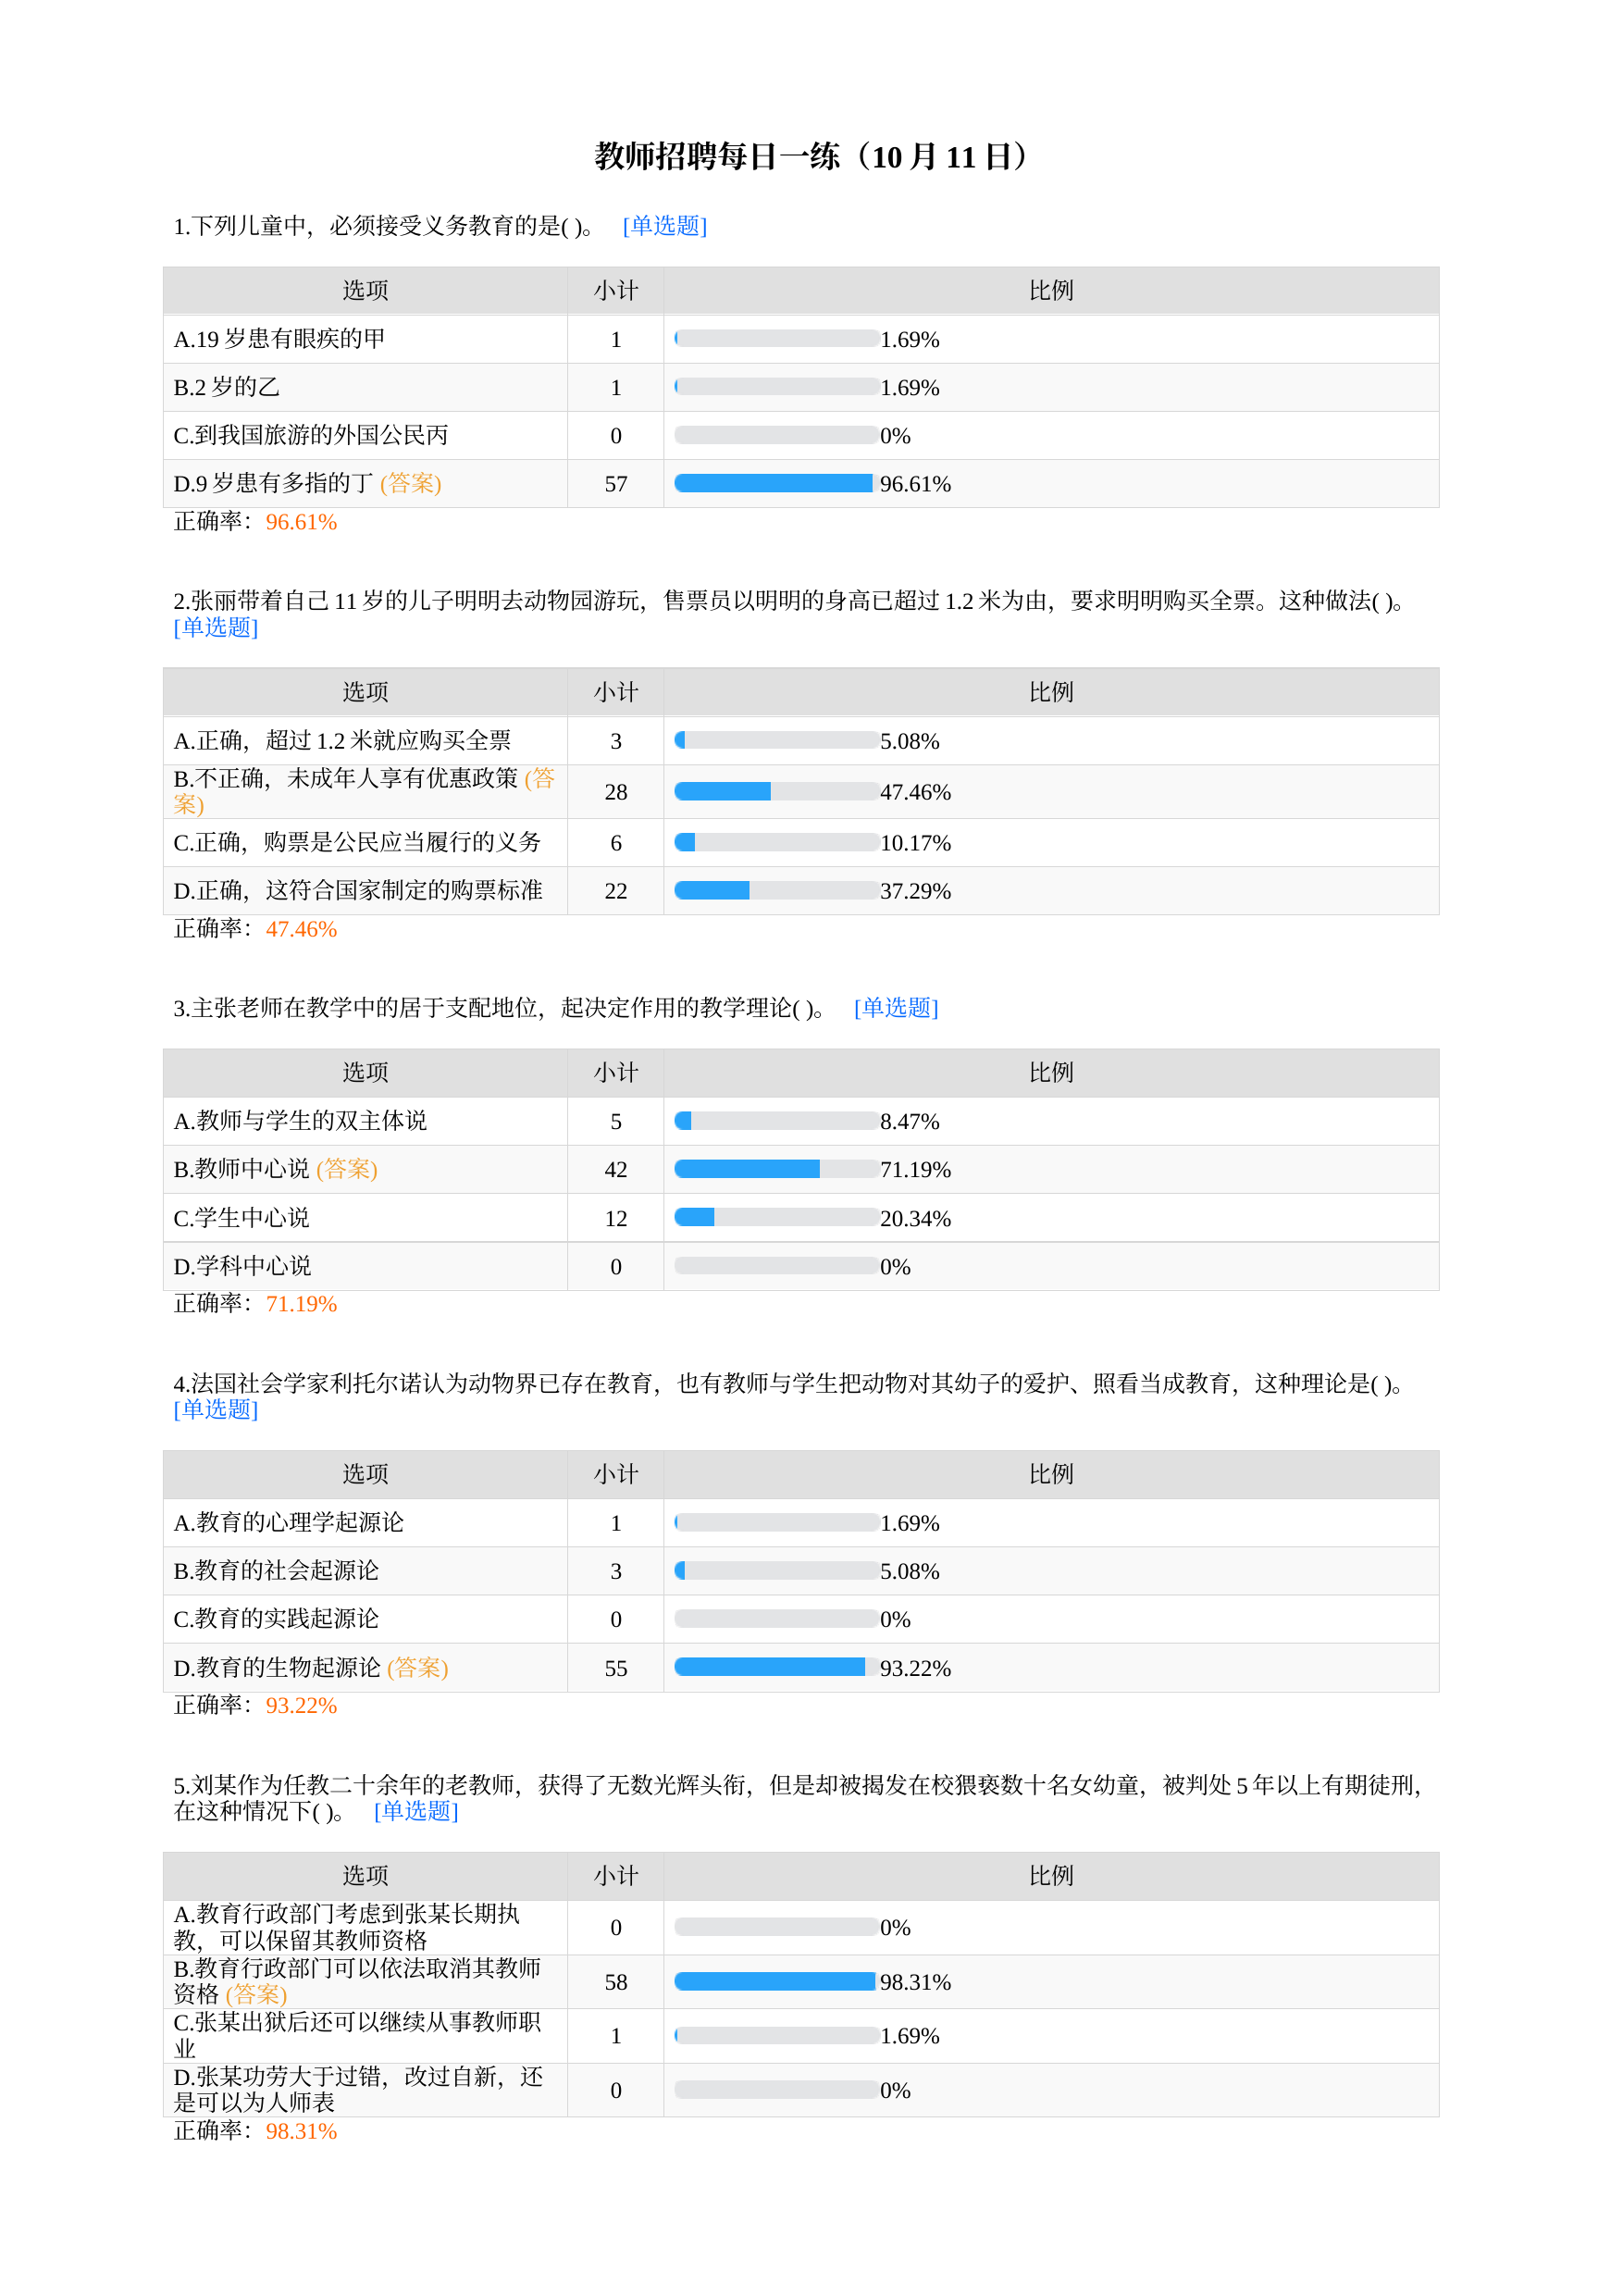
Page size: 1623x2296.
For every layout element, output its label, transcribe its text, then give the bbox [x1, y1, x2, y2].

table_cell 3 [568, 1547, 663, 1595]
picture [675, 833, 881, 851]
table_cell 1.69% [664, 316, 1439, 363]
table_header 选项 [164, 669, 567, 715]
table_cell 1 [568, 364, 663, 411]
table_cell 96.61% [664, 460, 1439, 507]
table_header 选项 [164, 267, 567, 314]
table_cell B.教育的社会起源论 [164, 1547, 567, 1595]
picture [675, 782, 881, 800]
table_cell 5.08% [664, 717, 1439, 764]
table_cell 0% [664, 1901, 1439, 1955]
text 正确率：98.31% [173, 2117, 1449, 2144]
table_header 选项 [164, 1049, 567, 1097]
picture [675, 2027, 881, 2044]
table_cell 22 [568, 867, 663, 914]
table_cell 1 [568, 1499, 663, 1546]
table_cell 0 [568, 1901, 663, 1955]
picture [675, 1609, 880, 1628]
text 正确率：47.46% [173, 915, 1449, 942]
table_cell 1 [568, 2009, 663, 2063]
picture [675, 329, 881, 347]
table_cell 10.17% [664, 819, 1439, 866]
table_cell C.张某出狱后还可以继续从事教师职业 [164, 2009, 567, 2063]
table_cell 0% [664, 2064, 1439, 2116]
picture [675, 2080, 880, 2099]
table_cell C.正确，购票是公民应当履行的义务 [164, 819, 567, 866]
table_cell 0 [568, 412, 663, 459]
picture [675, 1972, 881, 1991]
table_cell 5 [568, 1098, 663, 1145]
table_cell C.到我国旅游的外国公民丙 [164, 412, 567, 459]
table_cell B.教师中心说 (答案) [164, 1146, 567, 1193]
table_cell 1 [568, 316, 663, 363]
text 教师招聘每日一练（10月11日） [173, 139, 1449, 174]
table_header 比例 [664, 1451, 1439, 1498]
table_header 小计 [568, 1049, 663, 1097]
table_cell D.教育的生物起源论 (答案) [164, 1644, 567, 1691]
table_cell D.张某功劳大于过错，改过自新，还是可以为人师表 [164, 2064, 567, 2116]
picture [675, 1208, 881, 1226]
table_cell B.2岁的乙 [164, 364, 567, 411]
table_header 比例 [664, 1049, 1439, 1097]
text 1.下列儿童中，必须接受义务教育的是( )。 [单选题] [173, 213, 1449, 240]
text 正确率：93.22% [173, 1692, 1449, 1719]
table_header 比例 [664, 1853, 1439, 1900]
text 正确率：71.19% [173, 1290, 1449, 1317]
table_cell 93.22% [664, 1644, 1439, 1691]
table_header 选项 [164, 1853, 567, 1900]
picture [675, 731, 881, 749]
picture [675, 1657, 881, 1676]
table_cell A.教育的心理学起源论 [164, 1499, 567, 1546]
table_cell 5.08% [664, 1547, 1439, 1595]
table_cell 6 [568, 819, 663, 866]
table_header 小计 [568, 267, 663, 314]
picture [675, 881, 881, 900]
table_cell D.学科中心说 [164, 1243, 567, 1289]
table_cell 71.19% [664, 1146, 1439, 1193]
picture [675, 1513, 881, 1532]
table_cell 55 [568, 1644, 663, 1691]
table_cell 0 [568, 1595, 663, 1643]
table_cell 0 [568, 2064, 663, 2116]
table_cell 1.69% [664, 1499, 1439, 1546]
table_cell 3 [568, 717, 663, 764]
table_cell 0% [664, 1595, 1439, 1643]
picture [675, 1561, 881, 1580]
table_cell D.正确，这符合国家制定的购票标准 [164, 867, 567, 914]
table_cell 0 [568, 1243, 663, 1289]
picture [675, 1160, 881, 1178]
text 3.主张老师在教学中的居于支配地位，起决定作用的教学理论( )。 [单选题] [173, 996, 1449, 1022]
table_cell 1.69% [664, 2009, 1439, 2063]
picture [675, 474, 881, 492]
table_cell 98.31% [664, 1955, 1439, 2008]
table_cell 58 [568, 1955, 663, 2008]
text 正确率：96.61% [173, 508, 1449, 535]
table_cell A.19岁患有眼疾的甲 [164, 316, 567, 363]
table_cell B.教育行政部门可以依法取消其教师资格 (答案) [164, 1955, 567, 2008]
table_cell C.学生中心说 [164, 1194, 567, 1241]
table_cell 37.29% [664, 867, 1439, 914]
table_cell 20.34% [664, 1194, 1439, 1241]
table_cell 28 [568, 765, 663, 818]
picture [675, 426, 880, 444]
table_header 小计 [568, 1451, 663, 1498]
picture [675, 1257, 880, 1274]
table_header 小计 [568, 669, 663, 715]
table_header 选项 [164, 1451, 567, 1498]
table_cell C.教育的实践起源论 [164, 1595, 567, 1643]
text 4.法国社会学家利托尔诺认为动物界已存在教育，也有教师与学生把动物对其幼子的爱护、照看当成教育，这种理论是( )。 [单选题] [173, 1371, 1449, 1423]
table_cell 1.69% [664, 364, 1439, 411]
picture [675, 1111, 881, 1130]
table_cell 57 [568, 460, 663, 507]
picture [675, 378, 881, 395]
table_header 比例 [664, 669, 1439, 715]
table_header 比例 [664, 267, 1439, 314]
table_cell 42 [568, 1146, 663, 1193]
table_cell 0% [664, 412, 1439, 459]
table_cell 12 [568, 1194, 663, 1241]
picture [675, 1917, 880, 1936]
table_cell A.正确，超过1.2米就应购买全票 [164, 717, 567, 764]
table_cell D.9岁患有多指的丁 (答案) [164, 460, 567, 507]
text 2.张丽带着自己11岁的儿子明明去动物园游玩，售票员以明明的身高已超过1.2米为由，要求明明购买全票。这种做法( )。 [单选题] [173, 588, 1449, 641]
table_cell 8.47% [664, 1098, 1439, 1145]
table_cell 0% [664, 1243, 1439, 1289]
table_header 小计 [568, 1853, 663, 1900]
table_cell A.教育行政部门考虑到张某长期执教，可以保留其教师资格 [164, 1901, 567, 1955]
table_cell 47.46% [664, 765, 1439, 818]
table_cell A.教师与学生的双主体说 [164, 1098, 567, 1145]
text 5.刘某作为任教二十余年的老教师，获得了无数光辉头衔，但是却被揭发在校猥亵数十名女幼童，被判处5年以上有期徒刑，在这种情况下( )。 [单选题] [173, 1772, 1449, 1825]
table_cell B.不正确，未成年人享有优惠政策 (答案) [164, 765, 567, 818]
